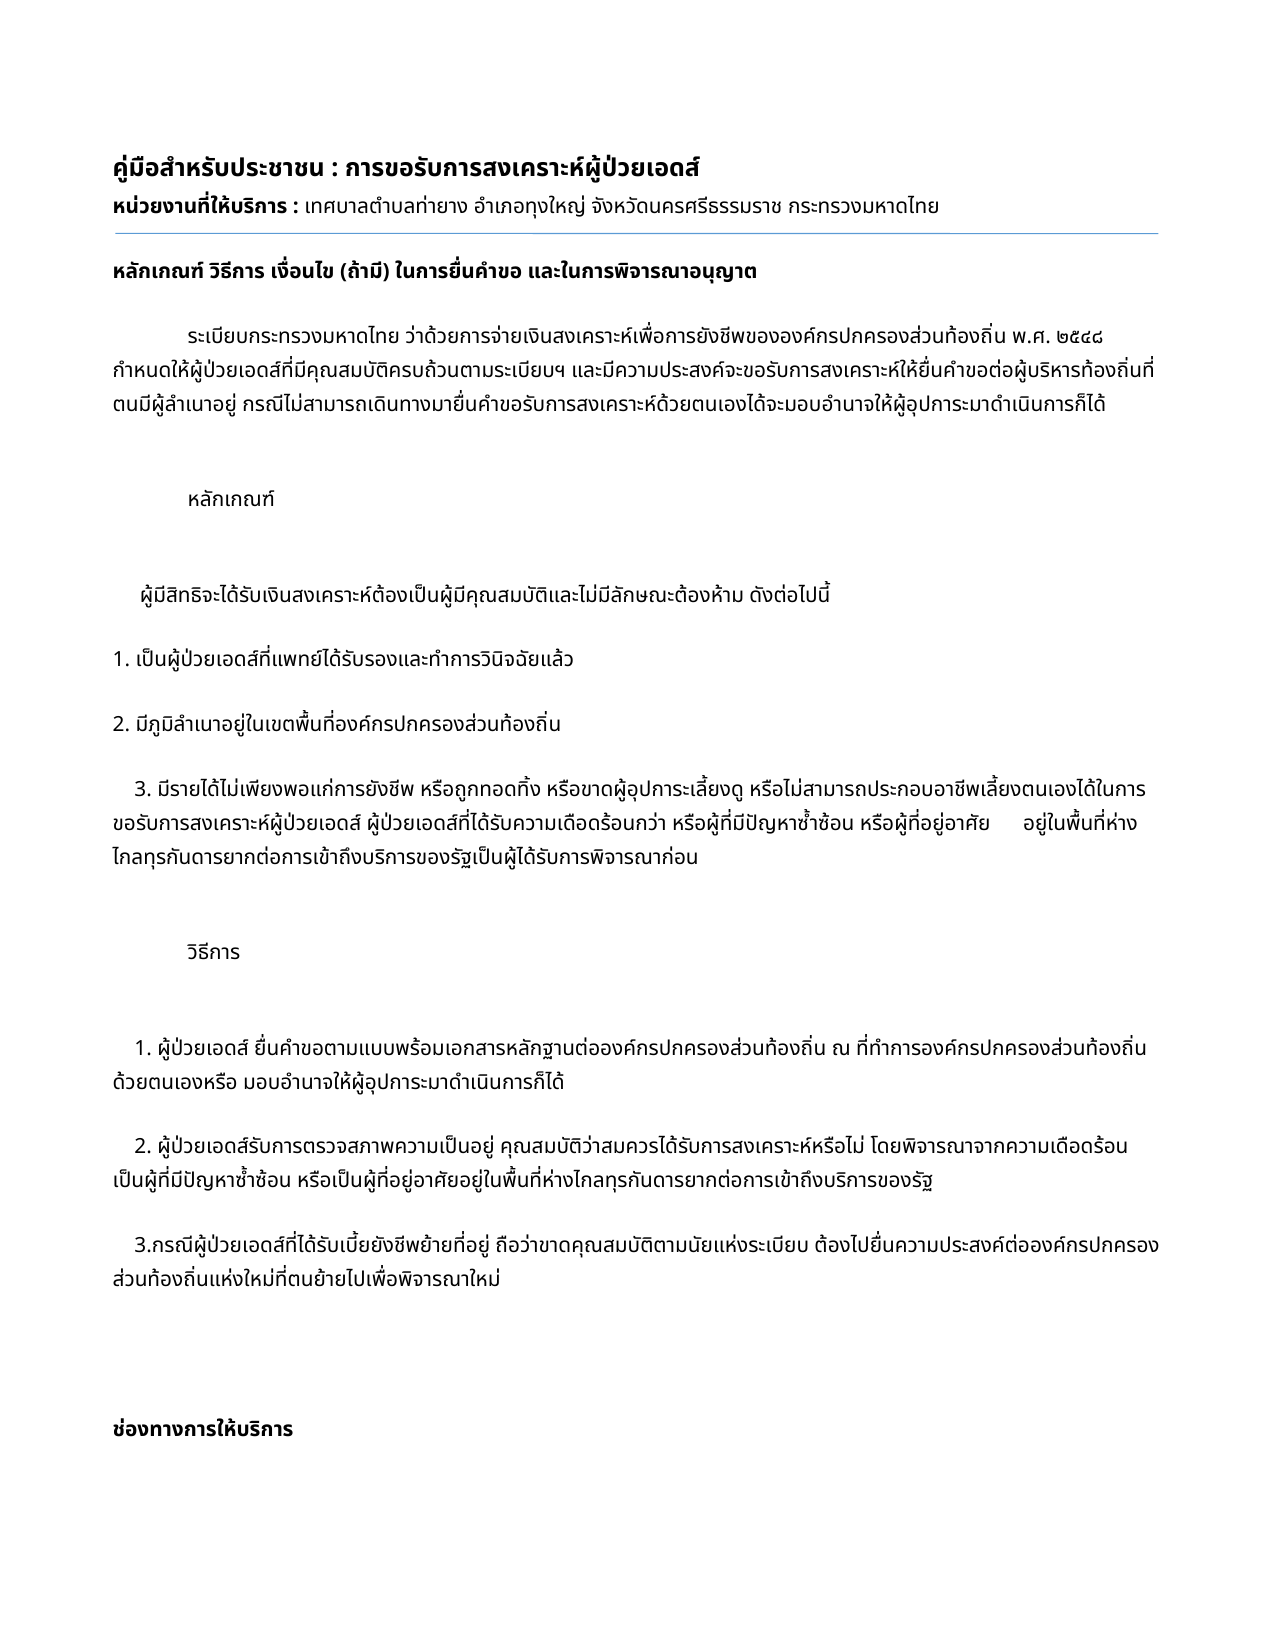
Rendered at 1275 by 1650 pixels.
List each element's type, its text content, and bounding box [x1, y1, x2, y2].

text ระเบียบกระทรวงมหาดไทย ว่าด้วยการจ่ายเงินสงเคราะห์เพื่อการยังชีพขององค์กรปกครองส่วนท้องถิ่น พ.ศ. ๒๕๔๘ กำหนดให้ผู้ป่วยเอดส์ที่มีคุณสมบัติครบถ้วนตามระเบียบฯ และมีความประสงค์จะขอรับการสงเคราะห์ให้ยื่นคำขอต่อผู้บริหารท้องถิ่นที่ตนมีผู้ลำเนาอยู่ กรณีไม่สามารถเดินทางมายื่นคำขอรับการสงเคราะห์ด้วยตนเองได้จะมอบอำนาจให้ผู้อุปการะมาดำเนินการก็ได้ หลักเกณฑ์ ผู้มีสิทธิจะได้รับเงินสงเคราะห์ต้องเป็นผู้มีคุณสมบัติและไม่มีลักษณะต้องห้าม ดังต่อไปนี้ 1. เป็นผู้ป่วยเอดส์ที่แพทย์ได้รับรองและทำการวินิจฉัยแล้ว 2. มีภูมิลำเนาอยู่ในเขตพื้นที่องค์กรปกครองส่วนท้องถิ่น 3. มีรายได้ไม่เพียงพอแก่การยังชีพ หรือถูกทอดทิ้ง หรือขาดผู้อุปการะเลี้ยงดู หรือไม่สามารถประกอบอาชีพเลี้ยงตนเองได้ในการขอรับการสงเคราะห์ผู้ป่วยเอดส์ ผู้ป่วยเอดส์ที่ได้รับความเดือดร้อนกว่า หรือผู้ที่มีปัญหาซ้ำซ้อน หรือผู้ที่อยู่อาศัย อยู่ในพื้นที่ห่างไกลทุรกันดารยากต่อการเข้าถึงบริการของรัฐเป็นผู้ได้รับการพิจารณาก่อน วิธีการ 1. ผู้ป่วยเอดส์ ยื่นคำขอตามแบบพร้อมเอกสารหลักฐานต่อองค์กรปกครองส่วนท้องถิ่น ณ ที่ทำการองค์กรปกครองส่วนท้องถิ่น ด้วยตนเองหรือ มอบอำนาจให้ผู้อุปการะมาดำเนินการก็ได้ 2. ผู้ป่วยเอดส์รับการตรวจสภาพความเป็นอยู่ คุณสมบัติว่าสมควรได้รับการสงเคราะห์หรือไม่ โดยพิจารณาจากความเดือดร้อน เป็นผู้ที่มีปัญหาซ้ำซ้อน หรือเป็นผู้ที่อยู่อาศัยอยู่ในพื้นที่ห่างไกลทุรกันดารยากต่อการเข้าถึงบริการของรัฐ 3.กรณีผู้ป่วยเอดส์ที่ได้รับเบี้ยยังชีพย้ายที่อยู่ ถือว่าขาดคุณสมบัติตามนัยแห่งระเบียบ ต้องไปยื่นความประสงค์ต่อองค์กรปกครองส่วนท้องถิ่นแห่งใหม่ที่ตนย้ายไปเพื่อพิจารณาใหม่ [112, 290, 1162, 1387]
text คู่มือสำหรับประชาชน : การขอรับการสงเคราะห์ผู้ป่วยเอดส์ [112, 150, 1162, 188]
text ช่องทางการให้บริการ [112, 1414, 1162, 1446]
text หลักเกณฑ์ วิธีการ เงื่อนไข (ถ้ามี) ในการยื่นคำขอ และในการพิจารณาอนุญาต [112, 256, 1162, 287]
text หน่วยงานที่ให้บริการ : เทศบาลตำบลท่ายาง อำเภอทุงใหญ่ จังหวัดนครศรีธรรมราช กระทรวงมหาดไทย [112, 191, 1162, 223]
